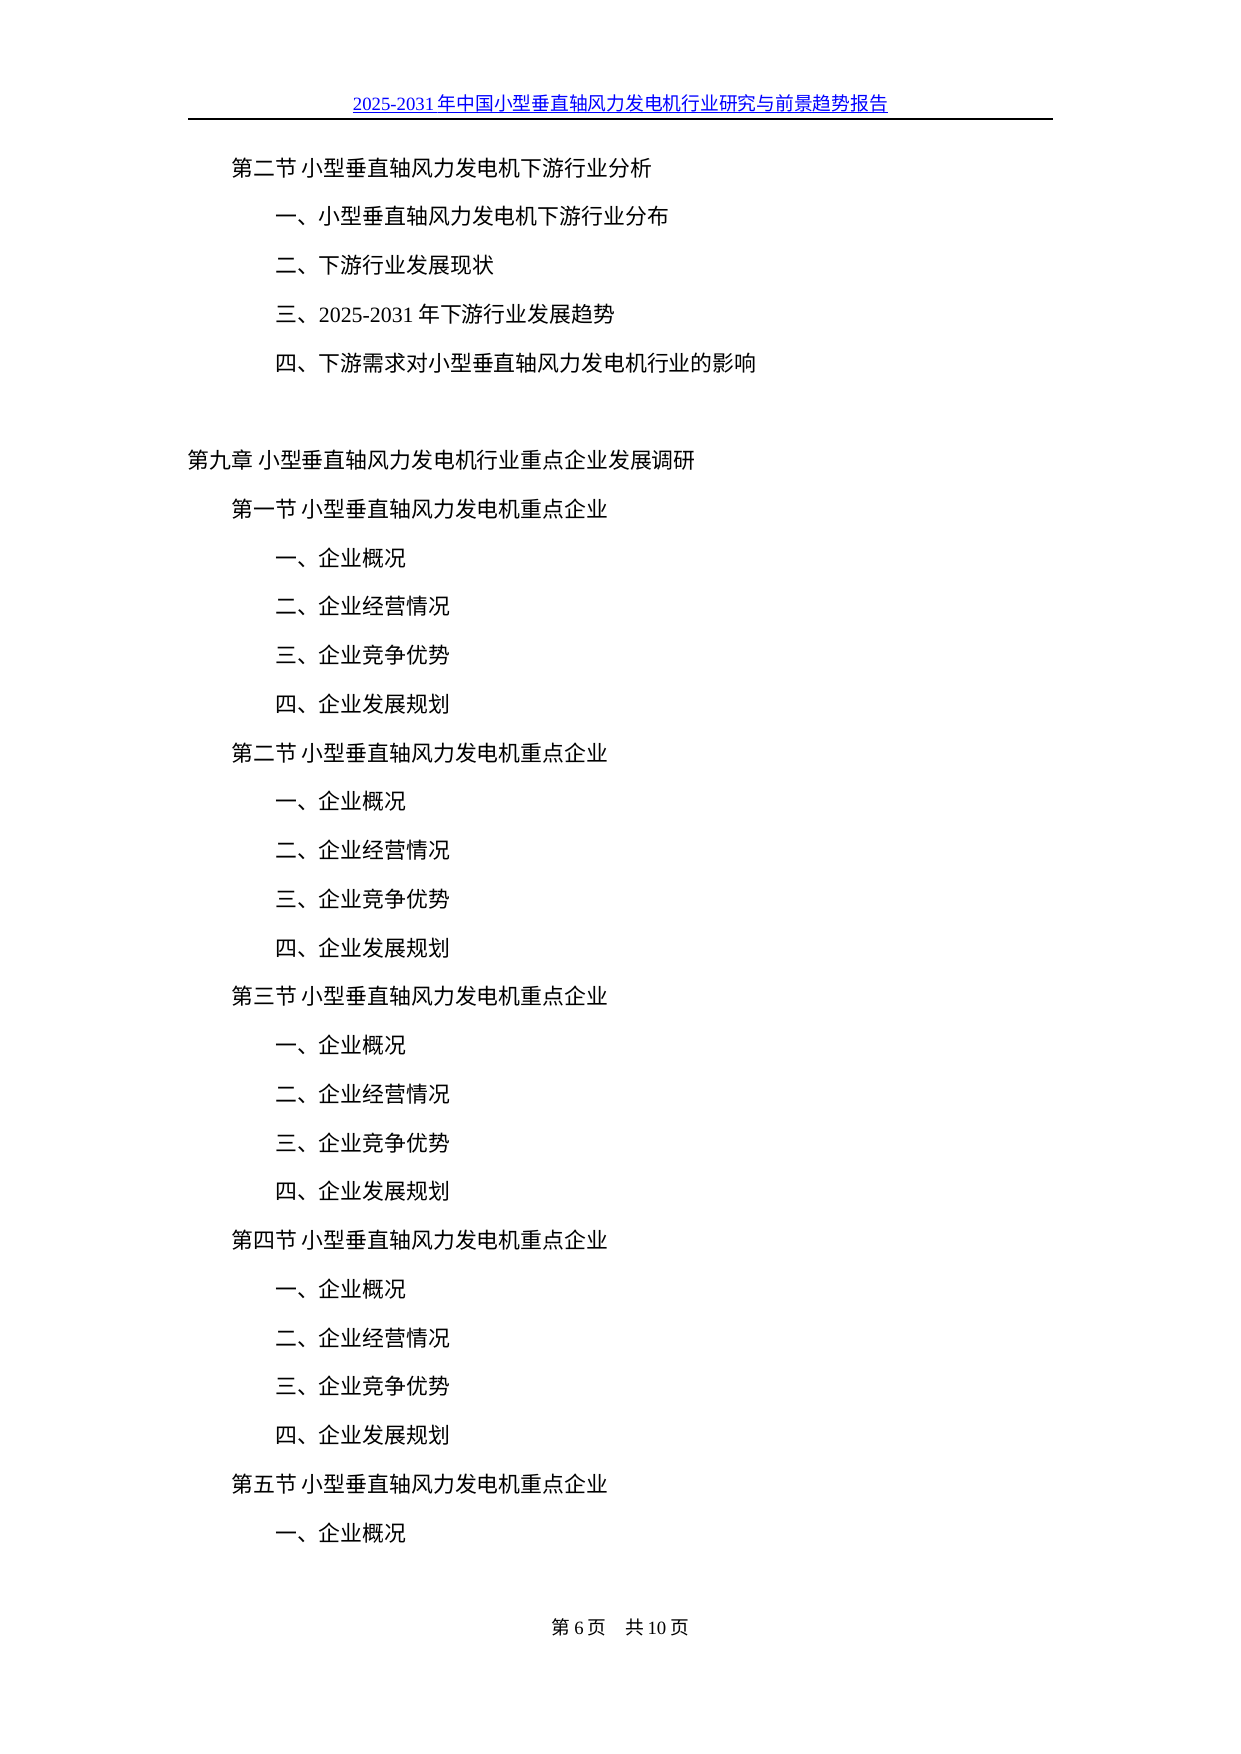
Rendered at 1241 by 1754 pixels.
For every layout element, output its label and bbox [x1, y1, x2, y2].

text [187, 150, 1053, 1548]
